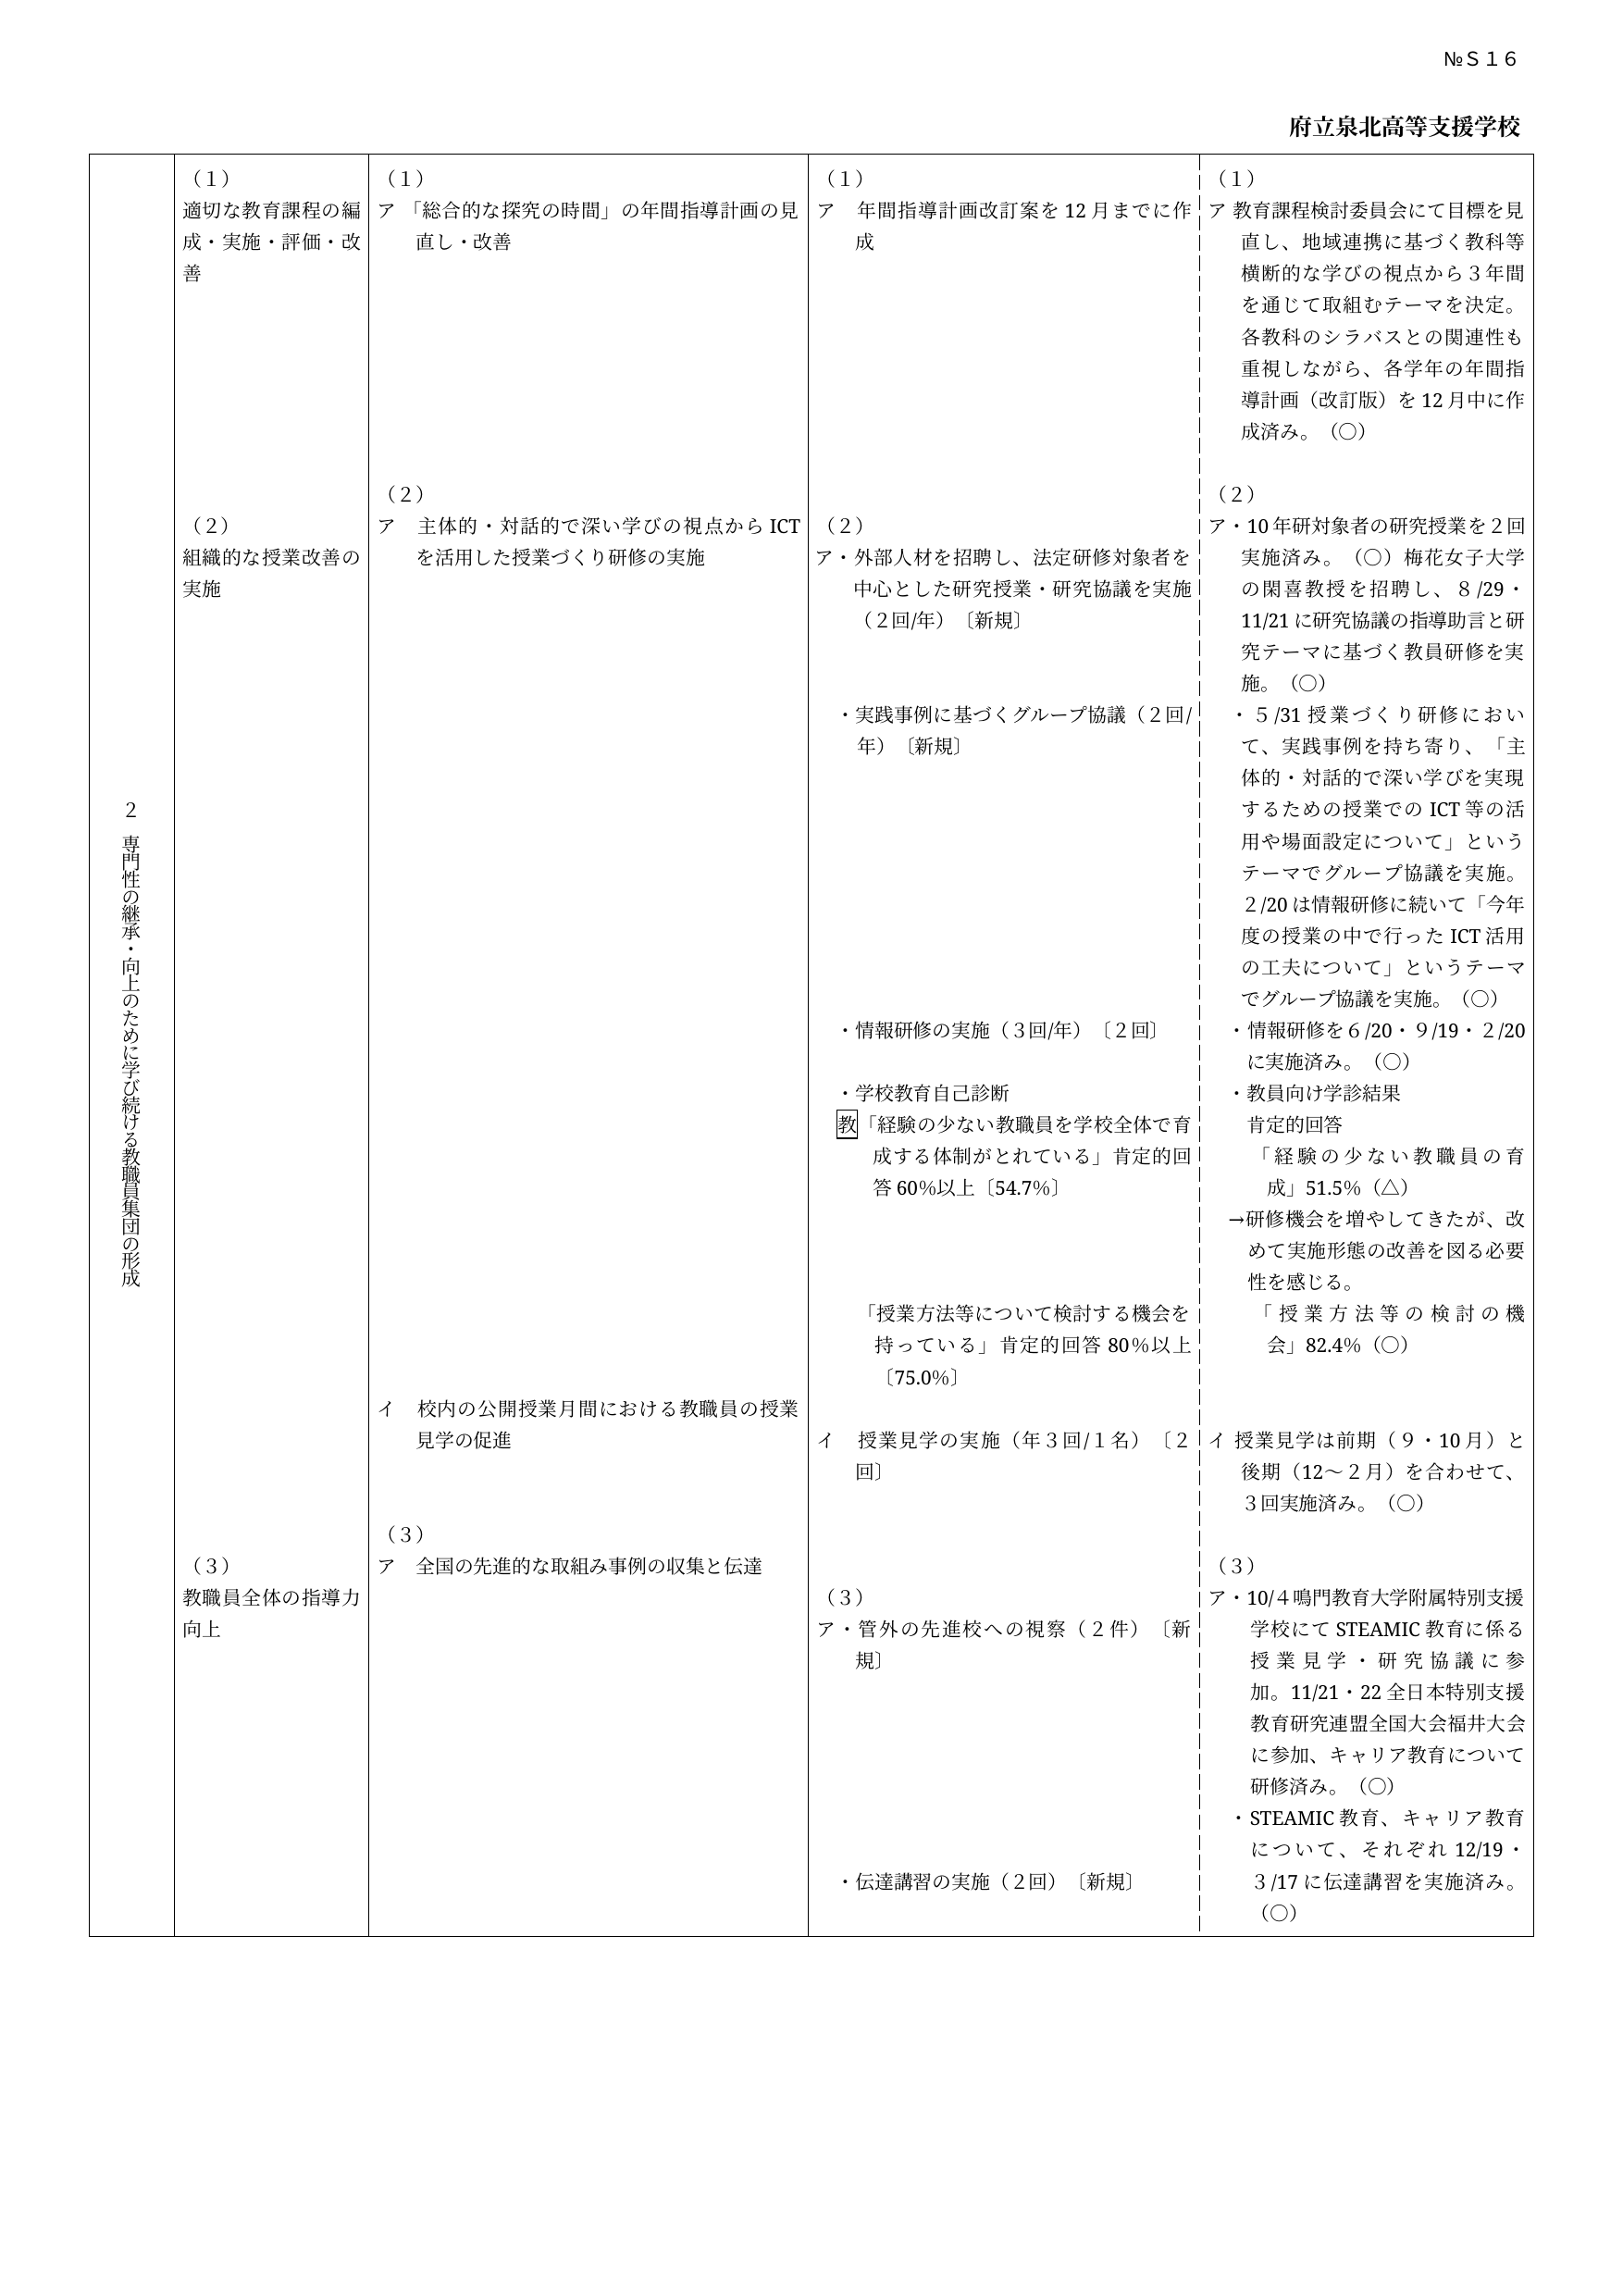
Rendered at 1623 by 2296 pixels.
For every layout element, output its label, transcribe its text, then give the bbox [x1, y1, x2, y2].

table_cell （１） 適切な教育課程の編成・実施・評価・改善 （２） 組織的な授業改善の実施 （３） 教職員全体の指導力向上 [175, 155, 368, 1936]
table_cell ２ 専門性の継承・向上のために学び続ける教職員集団の形成 [90, 155, 174, 1936]
table_cell （１） ア 教育課程検討委員会にて目標を見直し、地域連携に基づく教科等横断的な学びの視点から３年間を通じて取組むテーマを決定。各教科のシラバスとの関連性も重視しながら、各学年の年間指導計画（改訂版）を12月中に作成済み。（○） （２） ア・10年研対象者の研究授業を２回実施済み。（○）梅花女子大学の閑喜教授を招聘し、８/29・11/21に研究協議の指導助言と研究テーマに基づく教員研修を実施。（○） ・５/31授業づくり研修において、実践事例を持ち寄り、「主体的・対話的で深い学びを実現するための授業でのICT等の活用や場面設定について」というテーマでグループ協議を実施。２/20は情報研修に続いて「今年度の授業の中で行ったICT活用の工夫について」というテーマでグループ協議を実施。（○） ・情報研修を６/20・９/19・２/20に実施済み。（○） ・教員向け学診結果 肯定的回答 「経験の少ない教職員の育成」51.5％（△） →研修機会を増やしてきたが、改めて実施形態の改善を図る必要性を感じる。 「授業方法等の検討の機会」82.4％（○） イ 授業見学は前期（９・10月）と後期（12～２月）を合わせて、３回実施済み。（○） （３） ア・10/４鳴門教育大学附属特別支援学校にてSTEAMIC教育に係る授業見学・研究協議に参加。11/21・22全日本特別支援教育研究連盟全国大会福井大会に参加、キャリア教育について研修済み。（○） ・STEAMIC教育、キャリア教育について、それぞれ12/19・３/17に伝達講習を実施済み。（○） [1200, 155, 1533, 1936]
table_cell （１） ア 年間指導計画改訂案を12月までに作成 （２） ア・外部人材を招聘し、法定研修対象者を中心とした研究授業・研究協議を実施（２回/年）〔新規〕 ・実践事例に基づくグループ協議（２回/年）〔新規〕 ・情報研修の実施（３回/年）〔２回〕 ・学校教育自己診断 教「経験の少ない教職員を学校全体で育成する体制がとれている」肯定的回答60％以上〔54.7％〕 「授業方法等について検討する機会を持っている」肯定的回答80％以上〔75.0％〕 イ 授業見学の実施（年３回/１名）〔２回〕 （３） ア・管外の先進校への視察（２件）〔新規〕 ・伝達講習の実施（２回）〔新規〕 [809, 155, 1200, 1936]
table_cell （１） ア 「総合的な探究の時間」の年間指導計画の見直し・改善 （２） ア 主体的・対話的で深い学びの視点からICTを活用した授業づくり研修の実施 イ 校内の公開授業月間における教職員の授業見学の促進 （３） ア 全国の先進的な取組み事例の収集と伝達 [369, 155, 808, 1936]
